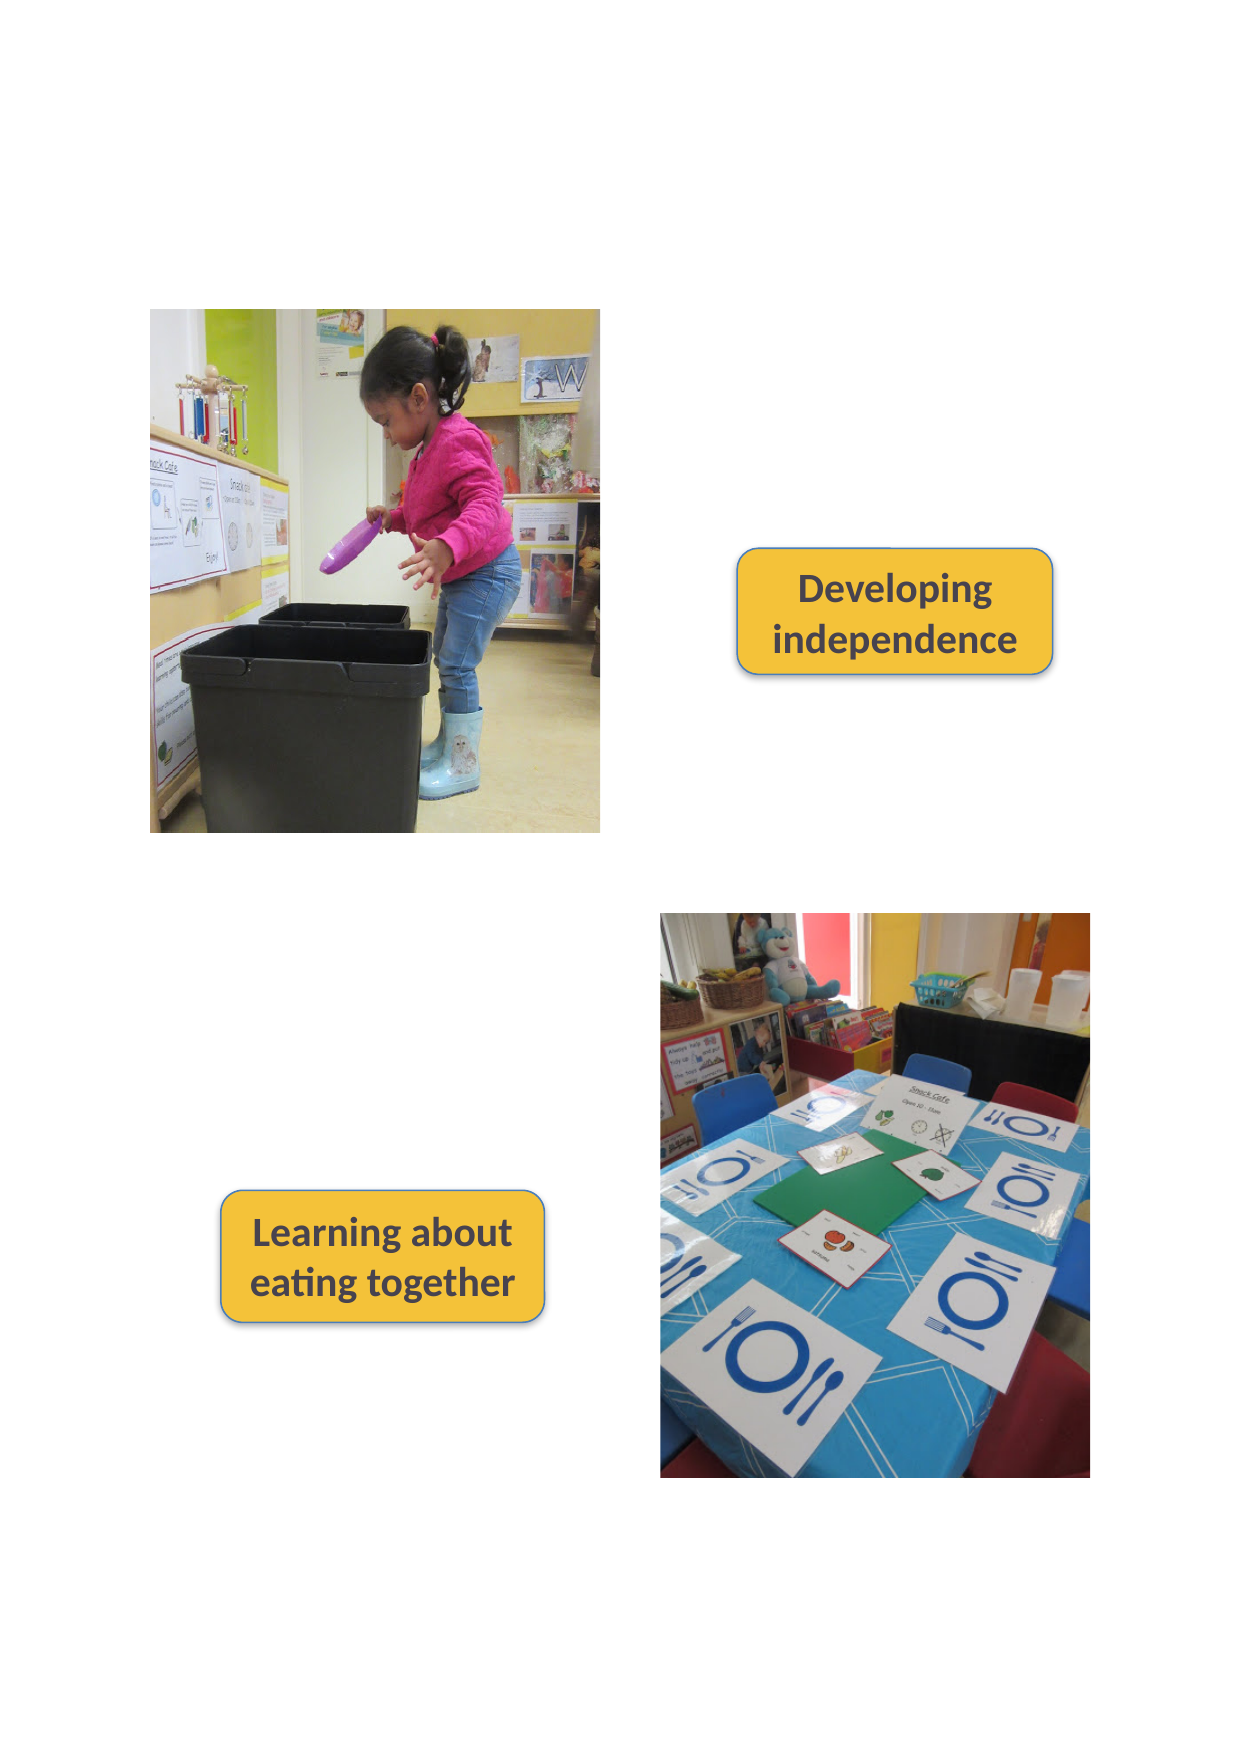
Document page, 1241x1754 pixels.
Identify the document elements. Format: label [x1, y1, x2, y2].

picture [150, 309, 600, 833]
picture [660, 913, 1091, 1478]
